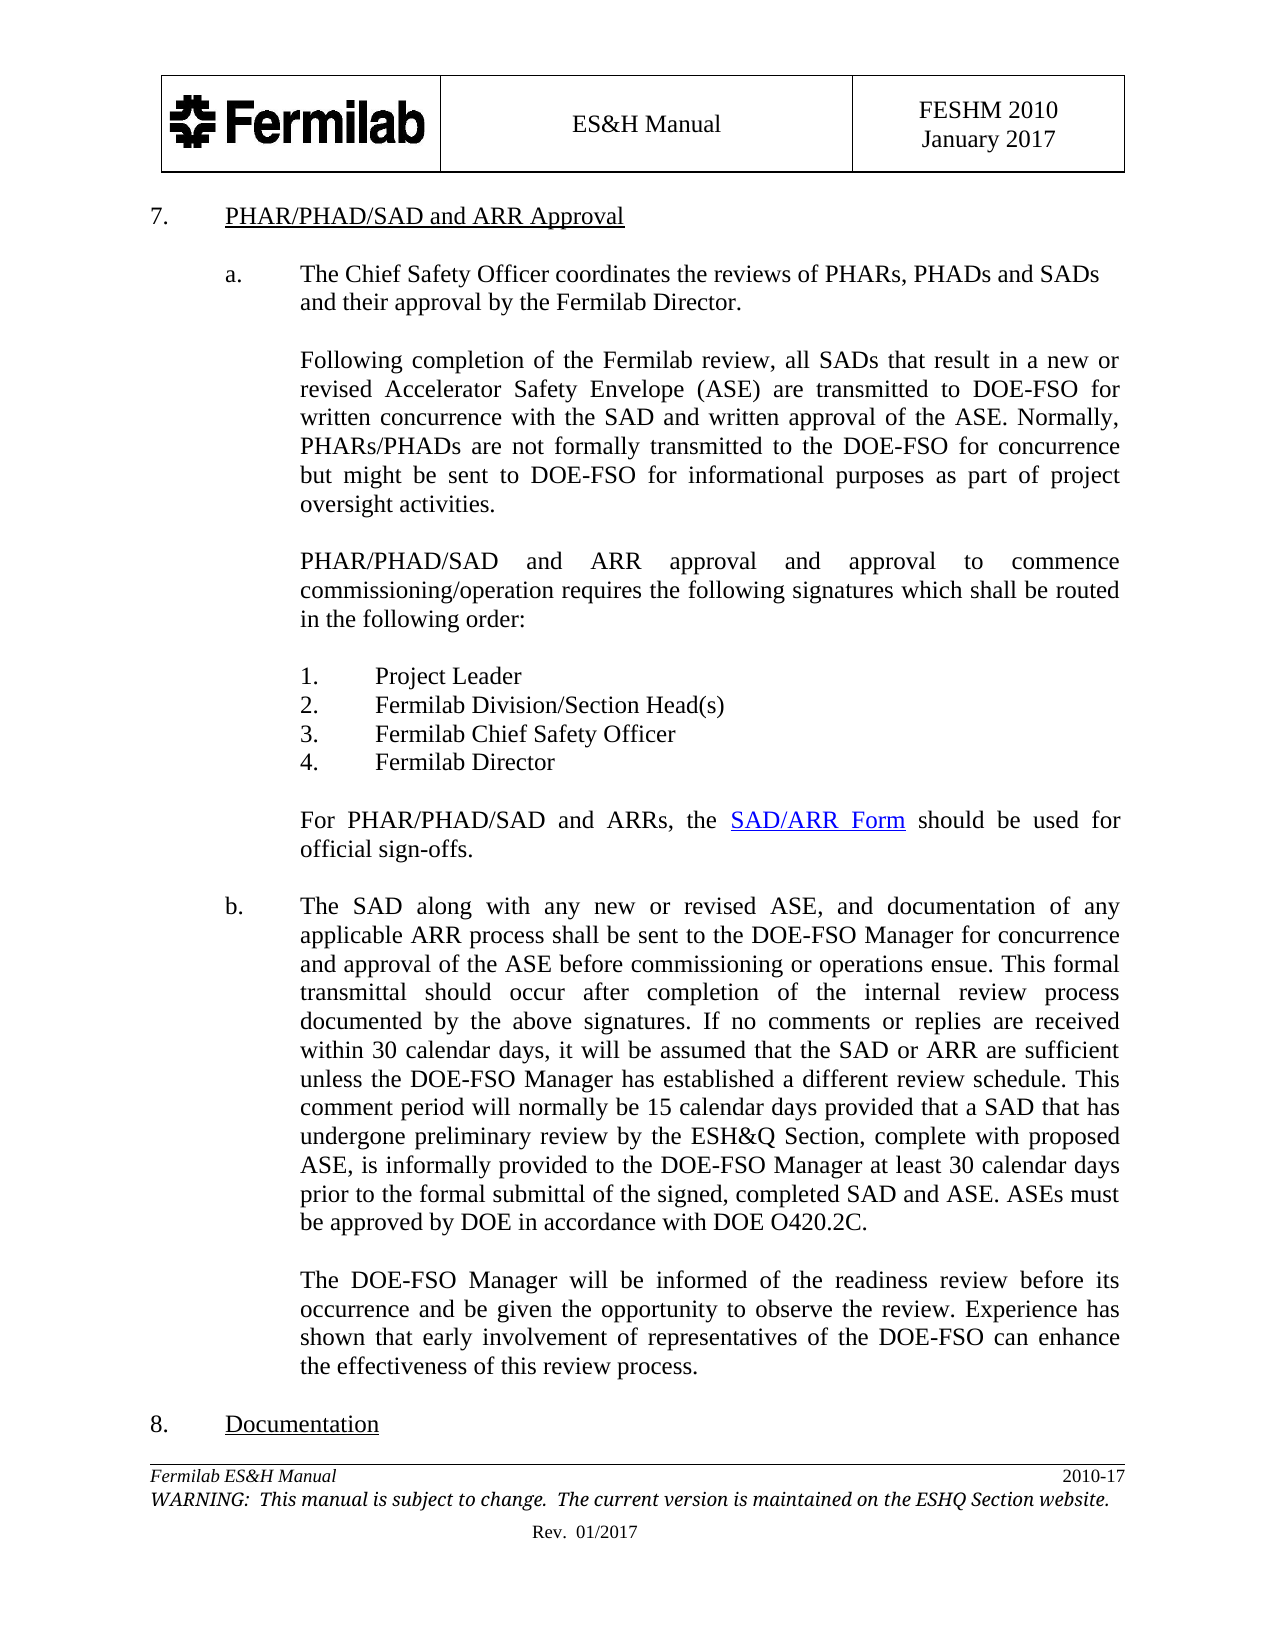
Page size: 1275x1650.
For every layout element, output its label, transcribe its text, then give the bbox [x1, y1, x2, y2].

list The SAD along with any new or revised ASE, and documentation of any applicable ARR process shall be sent to the DOE-FSO Manager for concurrence and approval of the ASE before commissioning or operations ensue. This formal transmittal should occur after completion of the internal review process documented by the above signatures. If no comments or replies are received within 30 calendar days, it will be assumed that the SAD or ARR are sufficient unless the DOE-FSO Manager has established a different review schedule. This comment period will normally be 15 calendar days provided that a SAD that has undergone preliminary review by the ESH&Q Section, complete with proposed ASE, is informally provided to the DOE-FSO Manager at least 30 calendar days prior to the formal submittal of the signed, completed SAD and ASE. ASEs must be approved by DOE in accordance with DOE O420.2C. [225, 891, 1121, 1236]
text For PHAR/PHAD/SAD and ARRs, the SAD/ARR Form should be used for official sign-offs. [300, 805, 1121, 862]
subtitle 8. Documentation [150, 1409, 1121, 1437]
text 4. Fermilab Director [300, 747, 1121, 776]
text 3. Fermilab Chief Safety Officer [300, 719, 1121, 747]
picture [169, 95, 425, 148]
text a. The Chief Safety Officer coordinates the reviews of PHARs, PHADs and SADs and their approval by the Fermilab Director. [225, 259, 1121, 316]
text PHAR/PHAD/SAD and ARR approval and approval to commence commissioning/operation requires the following signatures which shall be routed in the following order: [225, 546, 1121, 632]
text 1. Project Leader [300, 661, 1121, 690]
text Following completion of the Fermilab review, all SADs that result in a new or revised Accelerator Safety Envelope (ASE) are transmitted to DOE-FSO for written concurrence with the SAD and written approval of the ASE. Normally, PHARs/PHADs are not formally transmitted to the DOE-FSO for concurrence but might be sent to DOE-FSO for informational purposes as part of project oversight activities. [225, 345, 1121, 517]
subtitle 7. PHAR/PHAD/SAD and ARR Approval [150, 201, 1121, 230]
text The DOE-FSO Manager will be informed of the readiness review before its occurrence and be given the opportunity to observe the review. Experience has shown that early involvement of representatives of the DOE-FSO can enhance the effectiveness of this review process. [300, 1265, 1121, 1380]
text 2. Fermilab Division/Section Head(s) [300, 690, 1121, 719]
